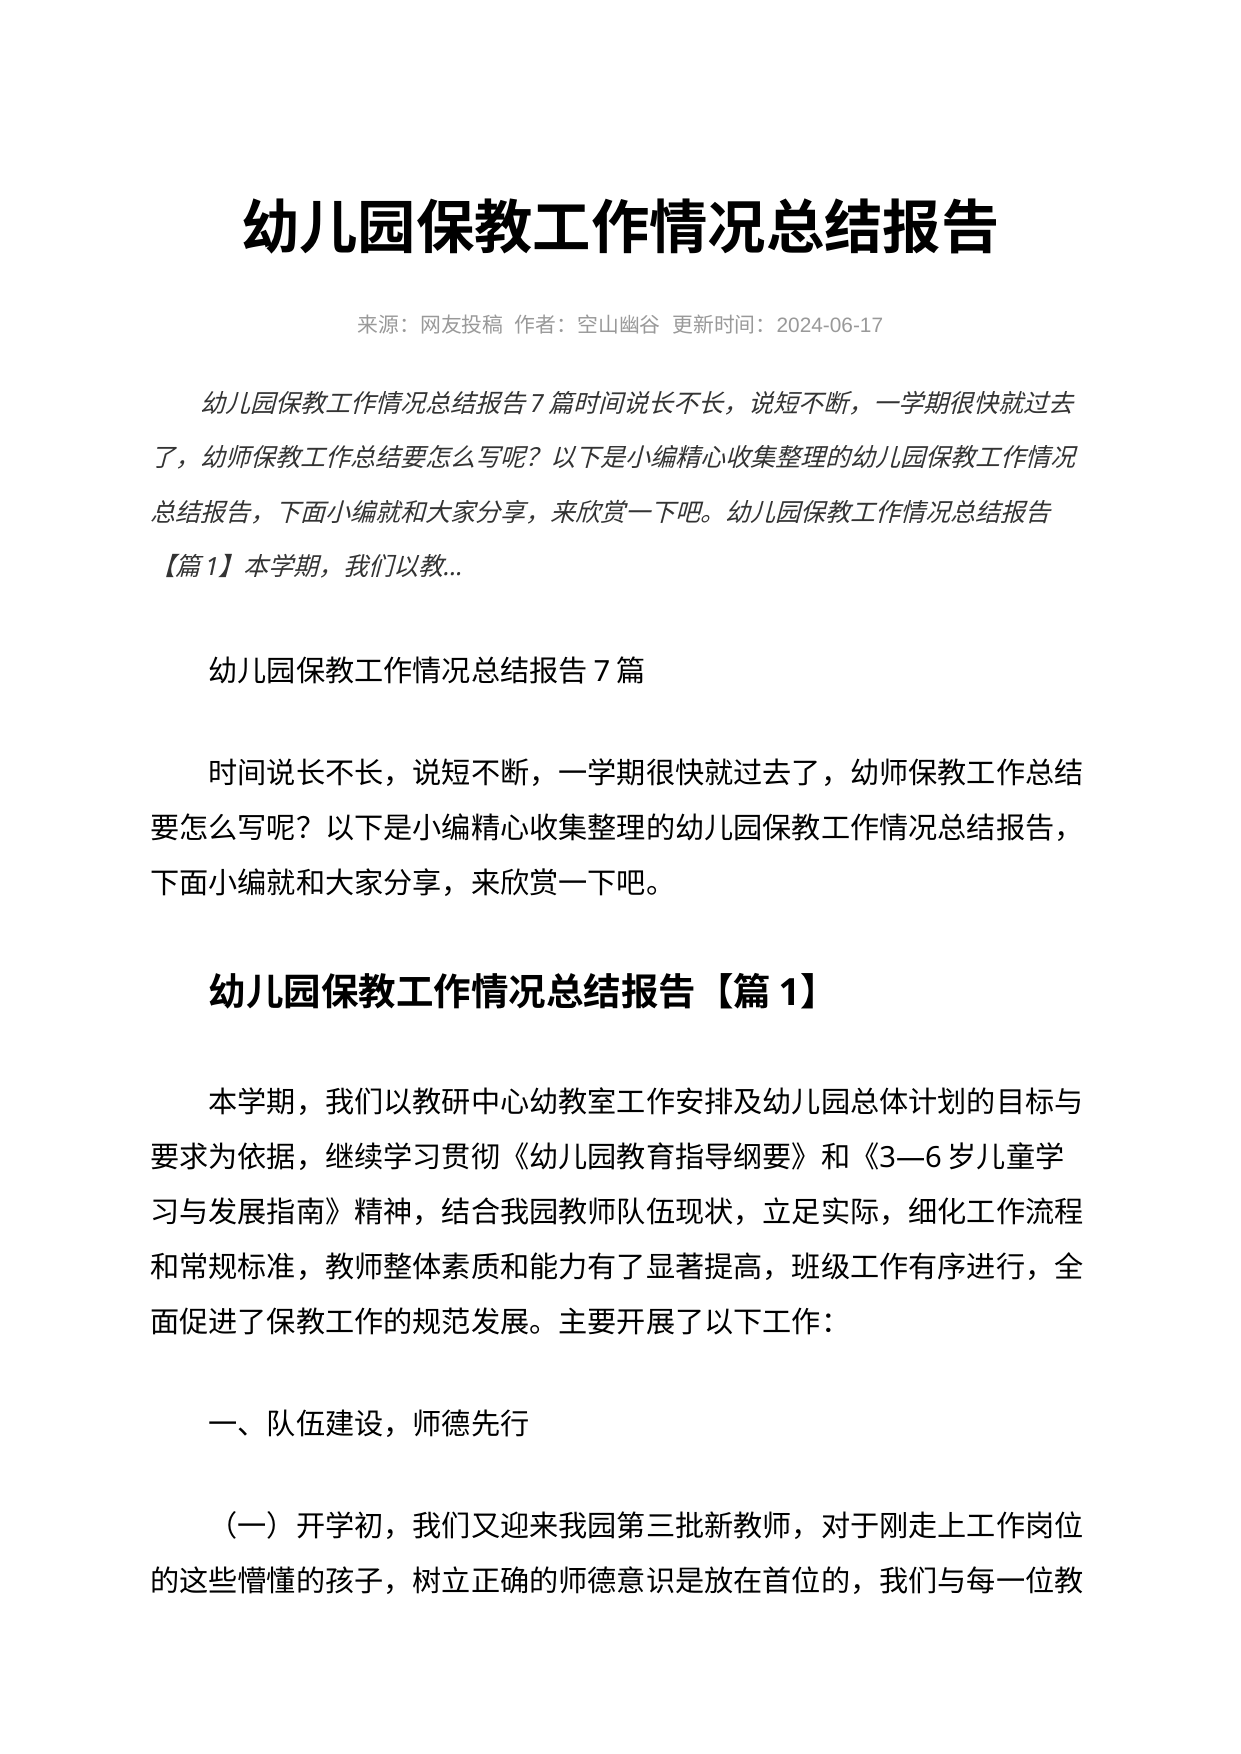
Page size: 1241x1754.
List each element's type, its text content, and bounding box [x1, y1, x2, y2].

text 本学期，我们以教研中心幼教室工作安排及幼儿园总体计划的目标与要求为依据，继续学习贯彻《幼儿园教育指导纲要》和《3—6岁儿童学习与发展指南》精神，结合我园教师队伍现状，立足实际，细化工作流程和常规标准，教师整体素质和能力有了显著提高，班级工作有序进行，全面促进了保教工作的规范发展。主要开展了以下工作： [150, 1079, 1090, 1341]
text 幼儿园保教工作情况总结报告【篇1】 [150, 961, 1090, 1016]
subtitle 幼儿园保教工作情况总结报告 [150, 181, 1090, 266]
text 幼儿园保教工作情况总结报告7篇时间说长不长，说短不断，一学期很快就过去了，幼师保教工作总结要怎么写呢？以下是小编精心收集整理的幼儿园保教工作情况总结报告，下面小编就和大家分享，来欣赏一下吧。幼儿园保教工作情况总结报告【篇1】本学期，我们以教... [150, 383, 1090, 583]
text 时间说长不长，说短不断，一学期很快就过去了，幼师保教工作总结要怎么写呢？以下是小编精心收集整理的幼儿园保教工作情况总结报告，下面小编就和大家分享，来欣赏一下吧。 [150, 750, 1090, 902]
text 幼儿园保教工作情况总结报告7篇 [150, 648, 1090, 690]
text 来源：网友投稿 作者：空山幽谷 更新时间：2024-06-17 [150, 313, 1090, 337]
text 一、队伍建设，师德先行 [150, 1400, 1090, 1443]
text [150, 1502, 1090, 1599]
